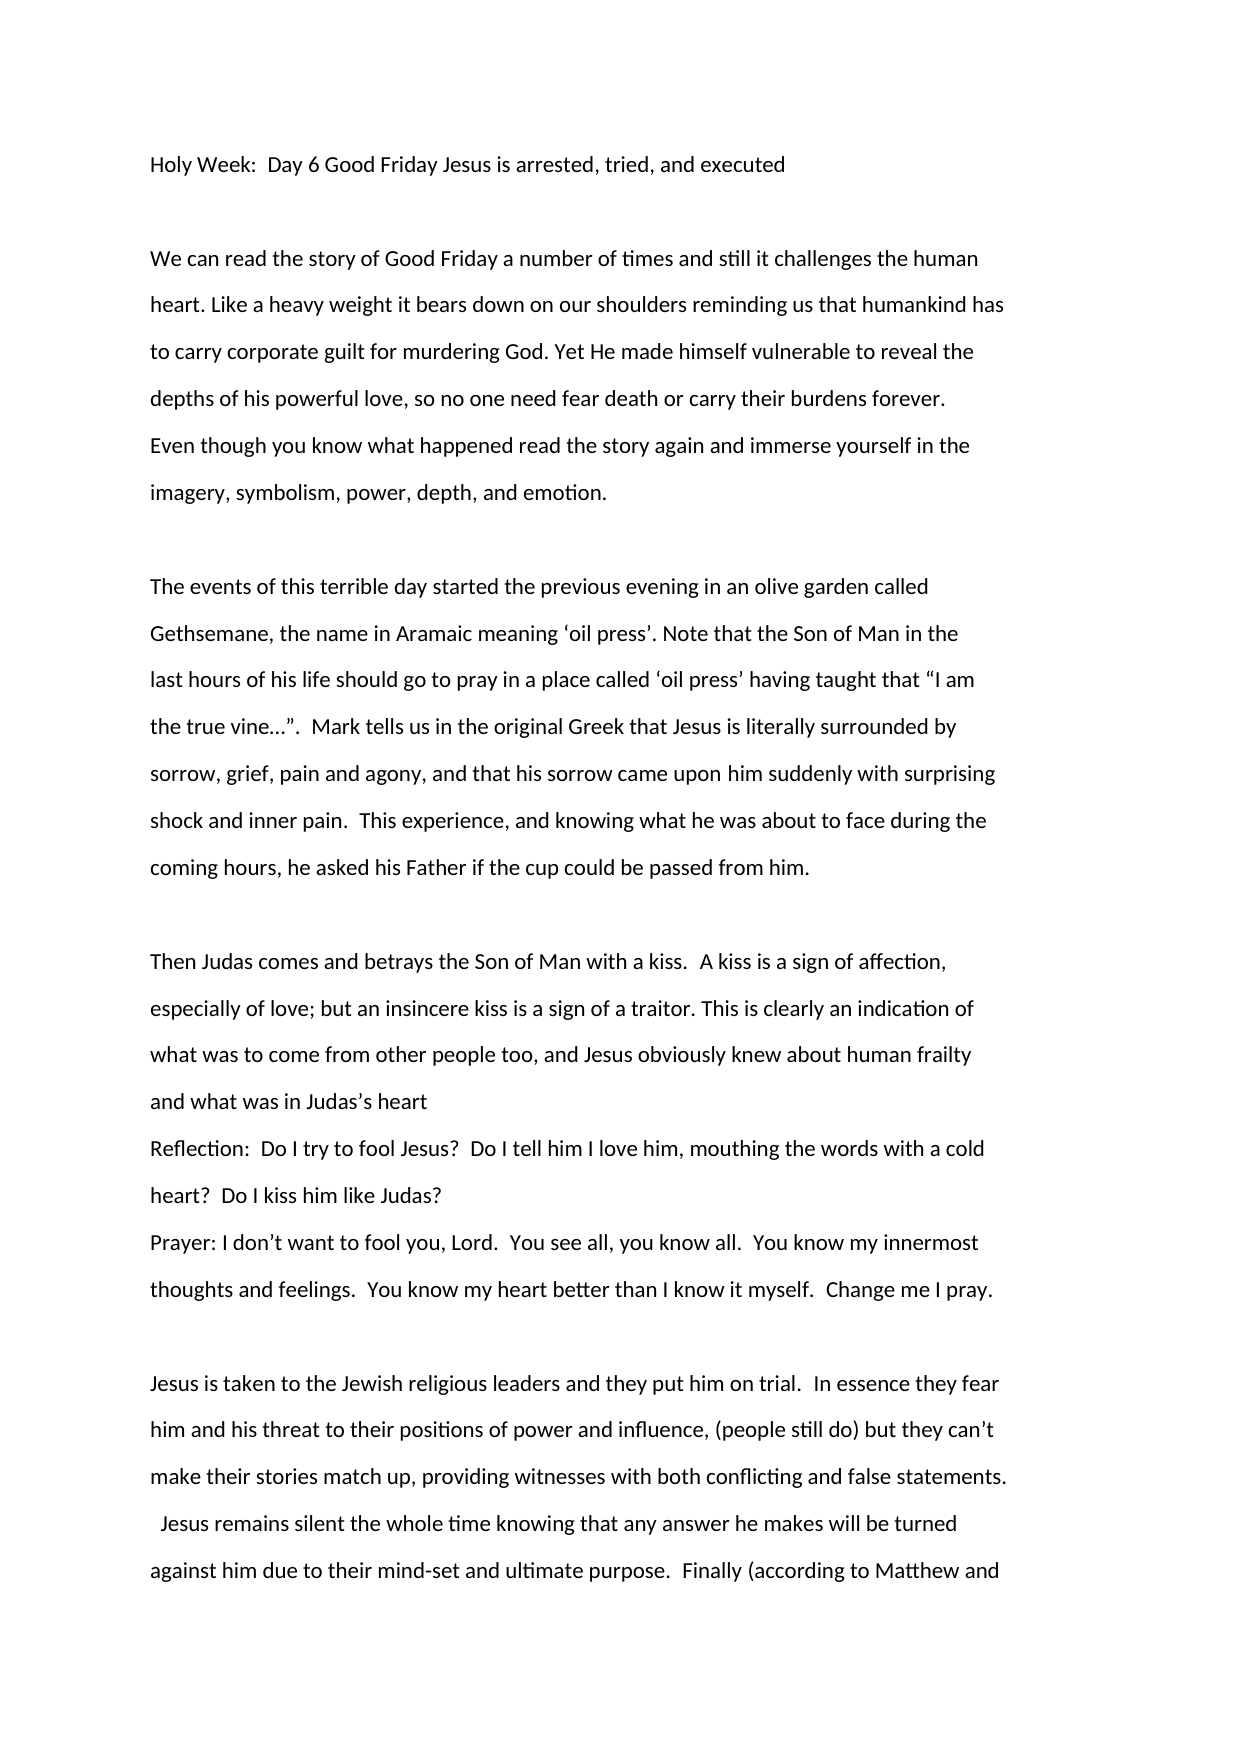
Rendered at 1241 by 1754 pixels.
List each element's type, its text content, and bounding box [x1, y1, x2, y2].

text him and his threat to their positions of power and influence, (people still do) but they can’t [150, 1416, 1090, 1444]
text The events of this terrible day started the previous evening in an olive garden called [150, 572, 1090, 600]
text and what was in Judas’s heart [150, 1087, 1090, 1116]
text heart. Like a heavy weight it bears down on our shoulders reminding us that humankind has [150, 291, 1090, 319]
text We can read the story of Good Friday a number of times and still it challenges the human [150, 244, 1090, 272]
text Jesus remains silent the whole time knowing that any answer he makes will be turned [150, 1509, 1090, 1537]
text heart? Do I kiss him like Judas? [150, 1181, 1090, 1209]
text Reflection: Do I try to fool Jesus? Do I tell him I love him, mouthing the words with a cold [150, 1134, 1090, 1162]
text coming hours, he asked his Father if the cup could be passed from him. [150, 853, 1090, 881]
text Even though you know what happened read the story again and immerse yourself in the [150, 431, 1090, 459]
text to carry corporate guilt for murdering God. Yet He made himself vulnerable to reveal the [150, 337, 1090, 366]
text imagery, symbolism, power, depth, and emotion. [150, 478, 1090, 506]
text Prayer: I don’t want to fool you, Lord. You see all, you know all. You know my innermost [150, 1228, 1090, 1256]
text depths of his powerful love, so no one need fear death or carry their burdens forever. [150, 384, 1090, 412]
text last hours of his life should go to pray in a place called ‘oil press’ having taught that “I am [150, 666, 1090, 694]
text what was to come from other people too, and Jesus obviously knew about human frailty [150, 1041, 1090, 1069]
text against him due to their mind-set and ultimate purpose. Finally (according to Matthew and [150, 1556, 1090, 1584]
text especially of love; but an insincere kiss is a sign of a traitor. This is clearly an indication of [150, 994, 1090, 1022]
text sorrow, grief, pain and agony, and that his sorrow came upon him suddenly with surprising [150, 759, 1090, 787]
text Jesus is taken to the Jewish religious leaders and they put him on trial. In essence they fear [150, 1369, 1090, 1397]
text thoughts and feelings. You know my heart better than I know it myself. Change me I pray. [150, 1275, 1090, 1303]
text make their stories match up, providing witnesses with both conflicting and false statements. [150, 1462, 1090, 1491]
text Holy Week: Day 6 Good Friday Jesus is arrested, tried, and executed [150, 150, 1090, 178]
text Gethsemane, the name in Aramaic meaning ‘oil press’. Note that the Son of Man in the [150, 619, 1090, 647]
text Then Judas comes and betrays the Son of Man with a kiss. A kiss is a sign of affection, [150, 947, 1090, 975]
text the true vine…”. Mark tells us in the original Greek that Jesus is literally surrounded by [150, 712, 1090, 741]
text shock and inner pain. This experience, and knowing what he was about to face during the [150, 806, 1090, 834]
